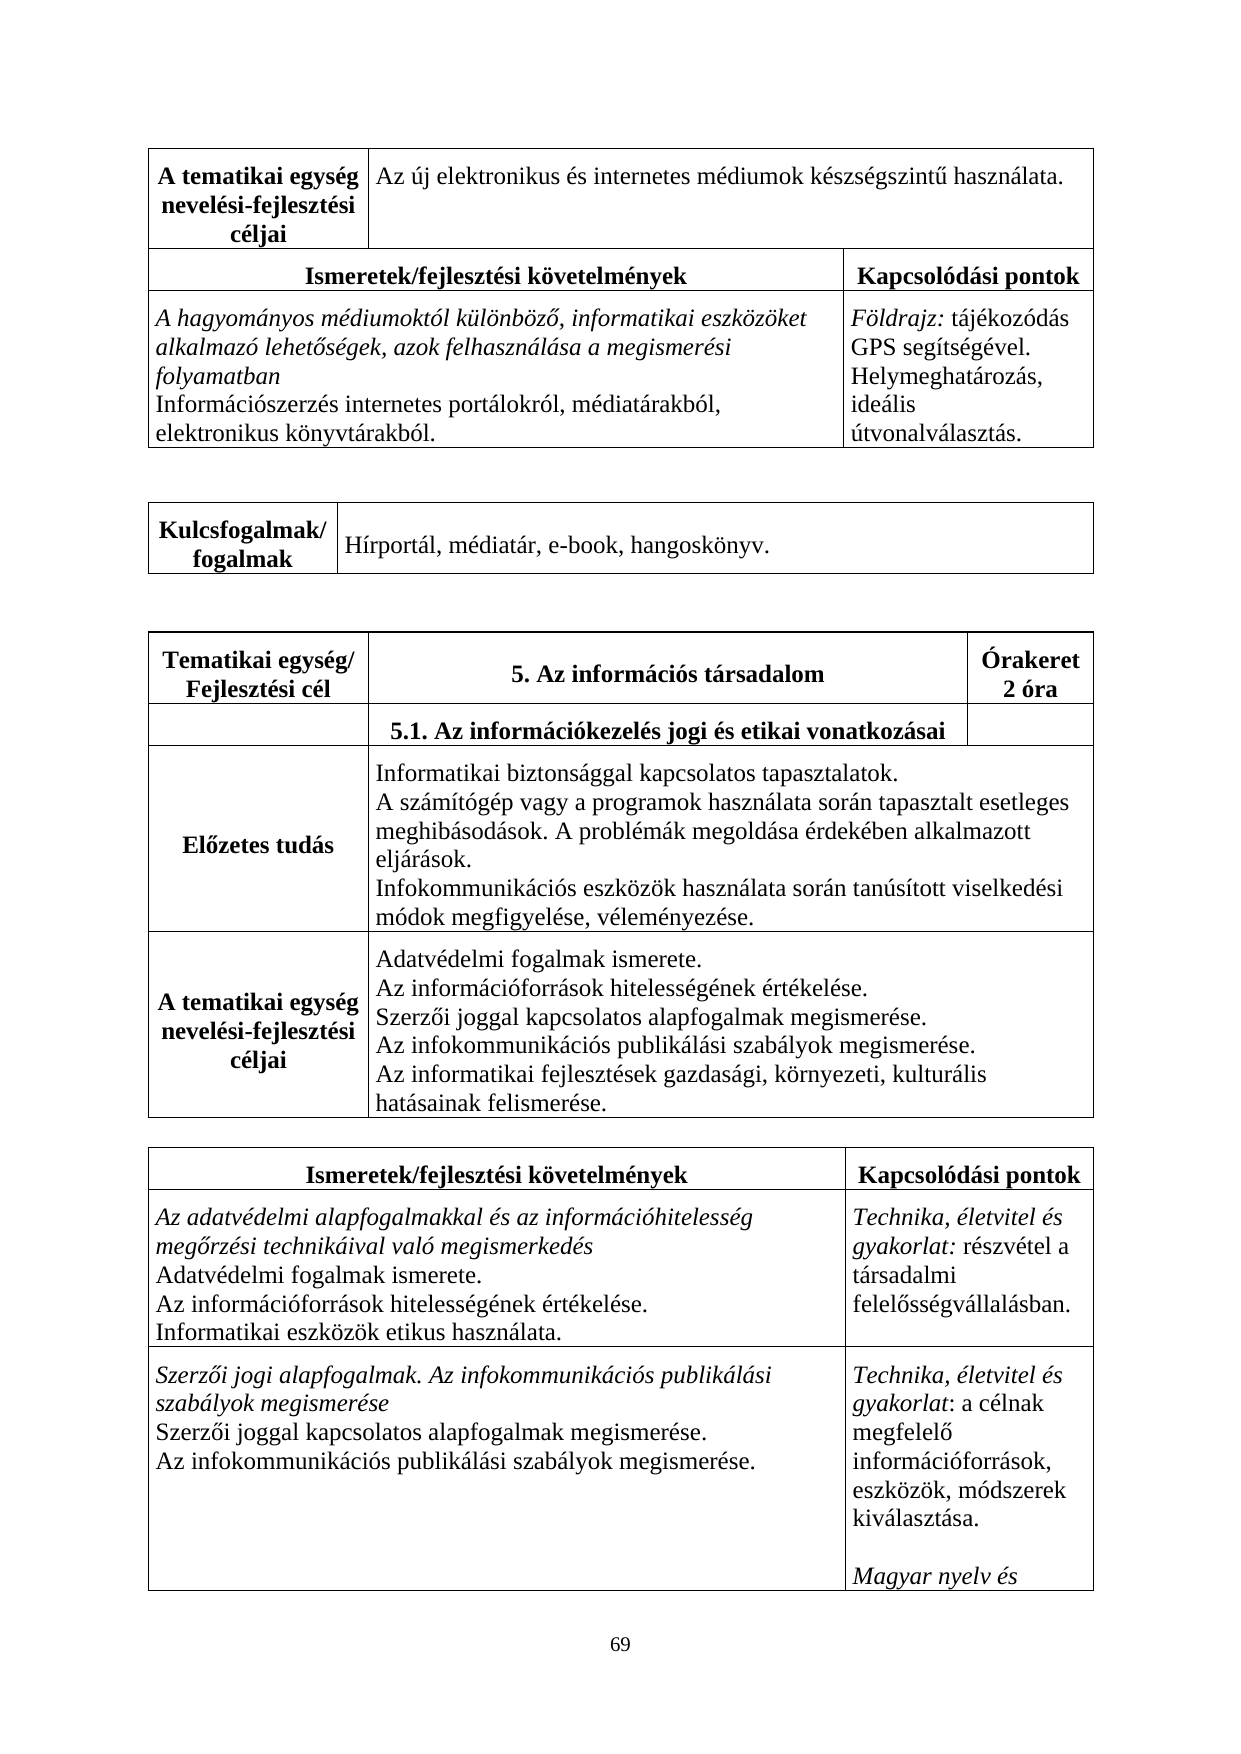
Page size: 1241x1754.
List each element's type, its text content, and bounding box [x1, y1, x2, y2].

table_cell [846, 1347, 1093, 1590]
table_cell 5.1. Az információkezelés jogi és etikai vonatkozásai [369, 704, 967, 745]
table_cell Adatvédelmi fogalmak ismerete. Az információforrások hitelességének értékelése. Szerzői joggal kapcsolatos alapfogalmak megismerése. Az infokommunikációs publikálási szabályok megismerése. Az informatikai fejlesztések gazdasági, környezeti, kulturális hatásainak felismerése. [369, 932, 1093, 1117]
table_header Órakeret 2 óra [968, 633, 1093, 702]
table_cell Előzetes tudás [149, 746, 368, 931]
table_cell A tematikai egység nevelési-fejlesztési céljai [149, 149, 368, 247]
table_cell Földrajz: tájékozódás GPS segítségével. Helymeghatározás, ideális útvonalválasztás. [844, 291, 1093, 447]
table_cell Ismeretek/fejlesztési követelmények [149, 249, 843, 290]
table_cell Informatikai biztonsággal kapcsolatos tapasztalatok. A számítógép vagy a programok használata során tapasztalt esetleges meghibásodások. A problémák megoldása érdekében alkalmazott eljárások. Infokommunikációs eszközök használata során tanúsított viselkedési módok megfigyelése, véleményezése. [369, 746, 1093, 931]
table_cell Az új elektronikus és internetes médiumok készségszintű használata. [369, 149, 1093, 247]
table_header Kapcsolódási pontok [846, 1148, 1093, 1189]
table_header 5. Az információs társadalom [369, 633, 967, 702]
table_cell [149, 1347, 845, 1590]
table_cell [149, 704, 368, 745]
table_cell Az adatvédelmi alapfogalmakkal és az információhitelesség megőrzési technikáival való megismerkedés Adatvédelmi fogalmak ismerete. Az információforrások hitelességének értékelése. Informatikai eszközök etikus használata. [149, 1190, 845, 1346]
table_header Tematikai egység/ Fejlesztési cél [149, 633, 368, 702]
table_cell Kapcsolódási pontok [844, 249, 1093, 290]
table_cell A tematikai egység nevelési-fejlesztési céljai [149, 932, 368, 1117]
table_cell Technika, életvitel és gyakorlat: részvétel a társadalmi felelősségvállalásban. [846, 1190, 1093, 1346]
table_header Ismeretek/fejlesztési követelmények [149, 1148, 845, 1189]
table_header Kulcsfogalmak/ fogalmak [149, 503, 337, 573]
table_cell A hagyományos médiumoktól különböző, informatikai eszközöket alkalmazó lehetőségek, azok felhasználása a megismerési folyamatban Információszerzés internetes portálokról, médiatárakból, elektronikus könyvtárakból. [149, 291, 843, 447]
table_cell [968, 704, 1093, 745]
table_header Hírportál, médiatár, e-book, hangoskönyv. [338, 503, 1093, 573]
